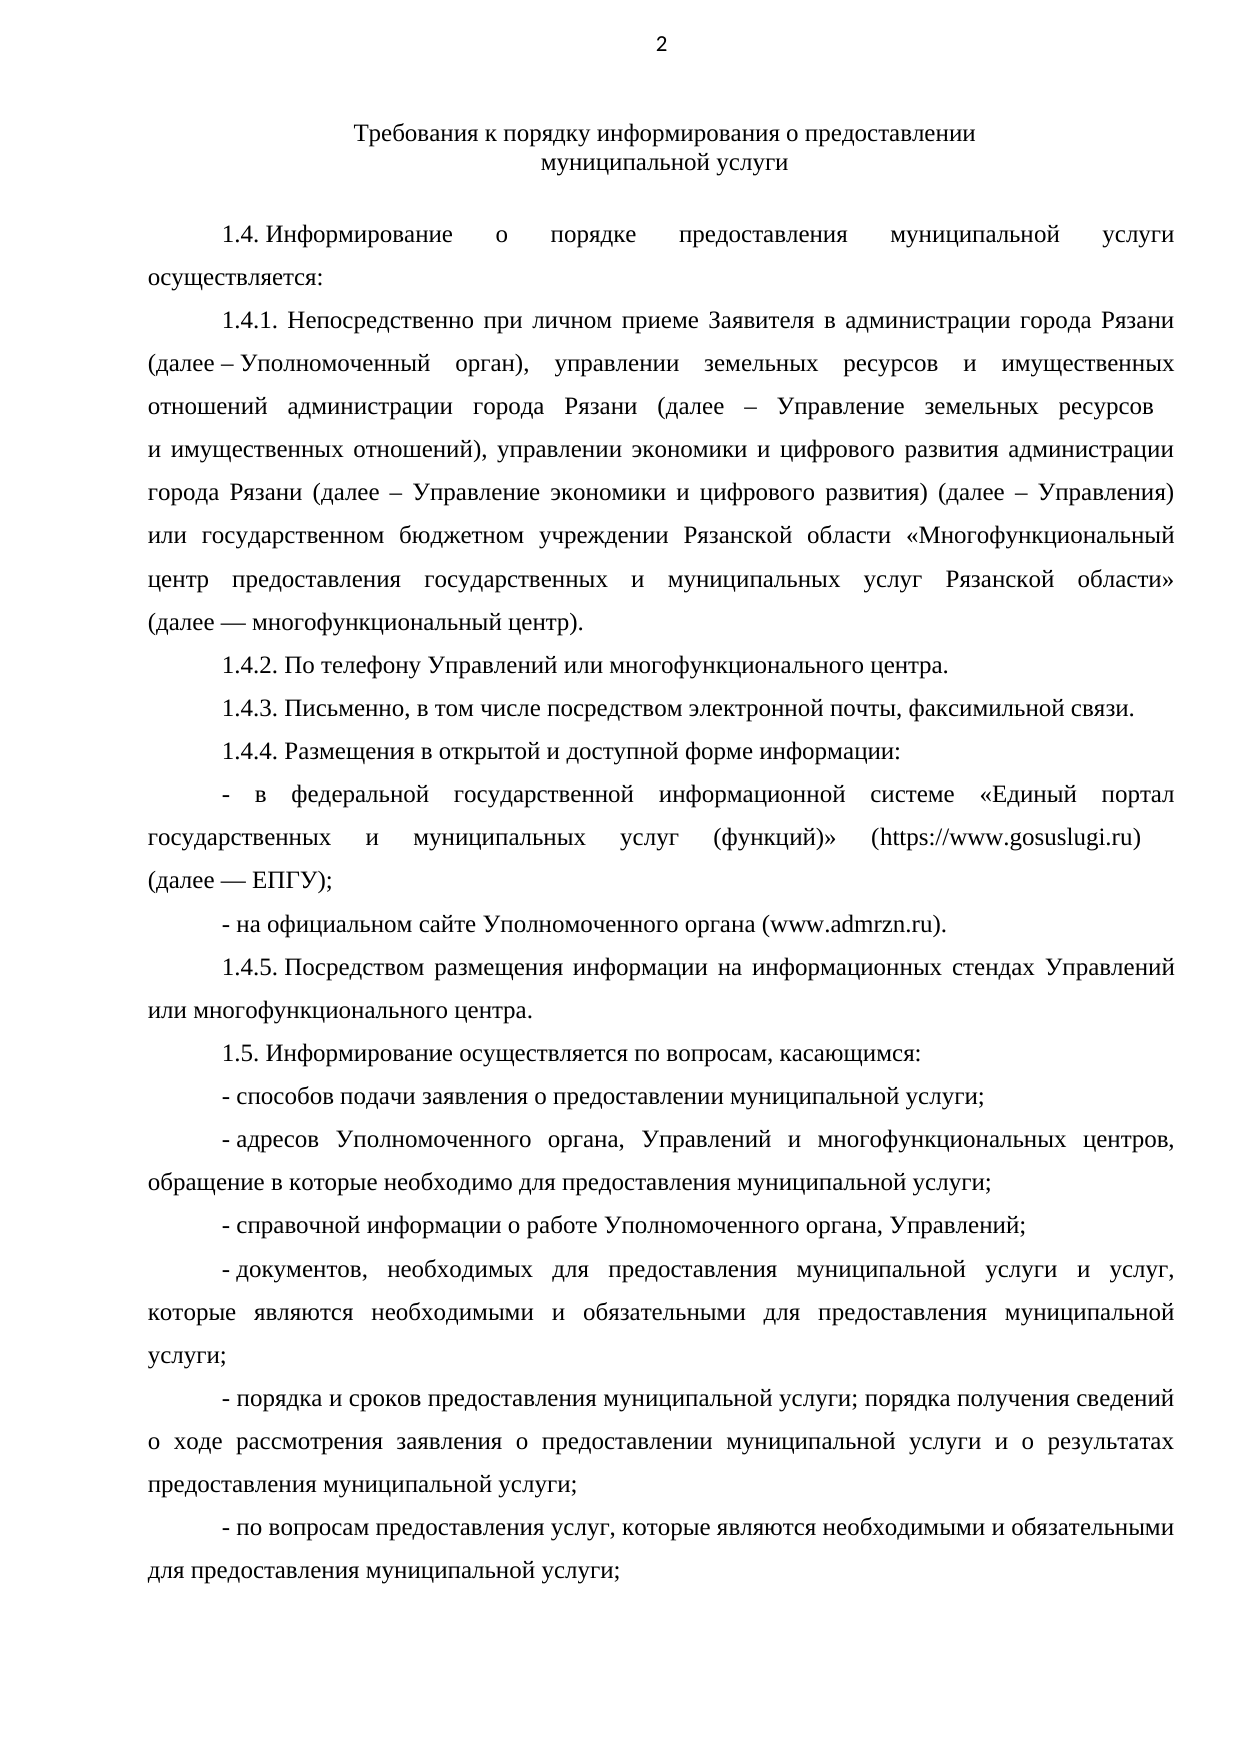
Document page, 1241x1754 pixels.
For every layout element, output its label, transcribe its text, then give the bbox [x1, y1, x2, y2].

text 1.4.3. Письменно, в том числе посредством электронной почты, факсимильной связи. [148, 693, 1175, 722]
text - справочной информации о работе Уполномоченного органа, Управлений; [148, 1211, 1175, 1239]
text 1.4.4. Размещения в открытой и доступной форме информации: [148, 736, 1175, 765]
text - на официальном сайте Уполномоченного органа (www.admrzn.ru). [148, 909, 1175, 937]
text 1.5. Информирование осуществляется по вопросам, касающимся: [148, 1038, 1175, 1067]
text - адресов Уполномоченного органа, Управлений и многофункциональных центров, обращение в которые необходимо для предоставления муниципальной услуги; [148, 1124, 1175, 1196]
text 1.4. Информирование о порядке предоставления муниципальной услуги осуществляется: [148, 219, 1175, 291]
text - документов, необходимых для предоставления муниципальной услуги и услуг, которые являются необходимыми и обязательными для предоставления муниципальной услуги; [148, 1254, 1175, 1369]
text - способов подачи заявления о предоставлении муниципальной услуги; [148, 1081, 1175, 1110]
text 1.4.1. Непосредственно при личном приеме Заявителя в администрации города Рязани (далее – Уполномоченный орган), управлении земельных ресурсов и имущественных отношений администрации города Рязани (далее – Управление земельных ресурсов и имущественных отношений), управлении экономики и цифрового развития администрации города Рязани (далее – Управление экономики и цифрового развития) (далее – Управления) или государственном бюджетном учреждении Рязанской области «Многофункциональный центр предоставления государственных и муниципальных услуг Рязанской области» (далее — многофункциональный центр). [148, 305, 1175, 636]
text 1.4.5. Посредством размещения информации на информационных стендах Управлений или многофункционального центра. [148, 952, 1175, 1024]
text - по вопросам предоставления услуг, которые являются необходимыми и обязательными для предоставления муниципальной услуги; [148, 1512, 1175, 1584]
text - в федеральной государственной информационной системе «Единый портал государственных и муниципальных услуг (функций)» (https://www.gosuslugi.ru) (далее — ЕПГУ); [148, 779, 1175, 894]
text - порядка и сроков предоставления муниципальной услуги; порядка получения сведений о ходе рассмотрения заявления о предоставлении муниципальной услуги и о результатах предоставления муниципальной услуги; [148, 1383, 1175, 1498]
text 1.4.2. По телефону Управлений или многофункционального центра. [148, 650, 1175, 679]
text Требования к порядку информирования о предоставлении муниципальной услуги [266, 118, 1063, 176]
